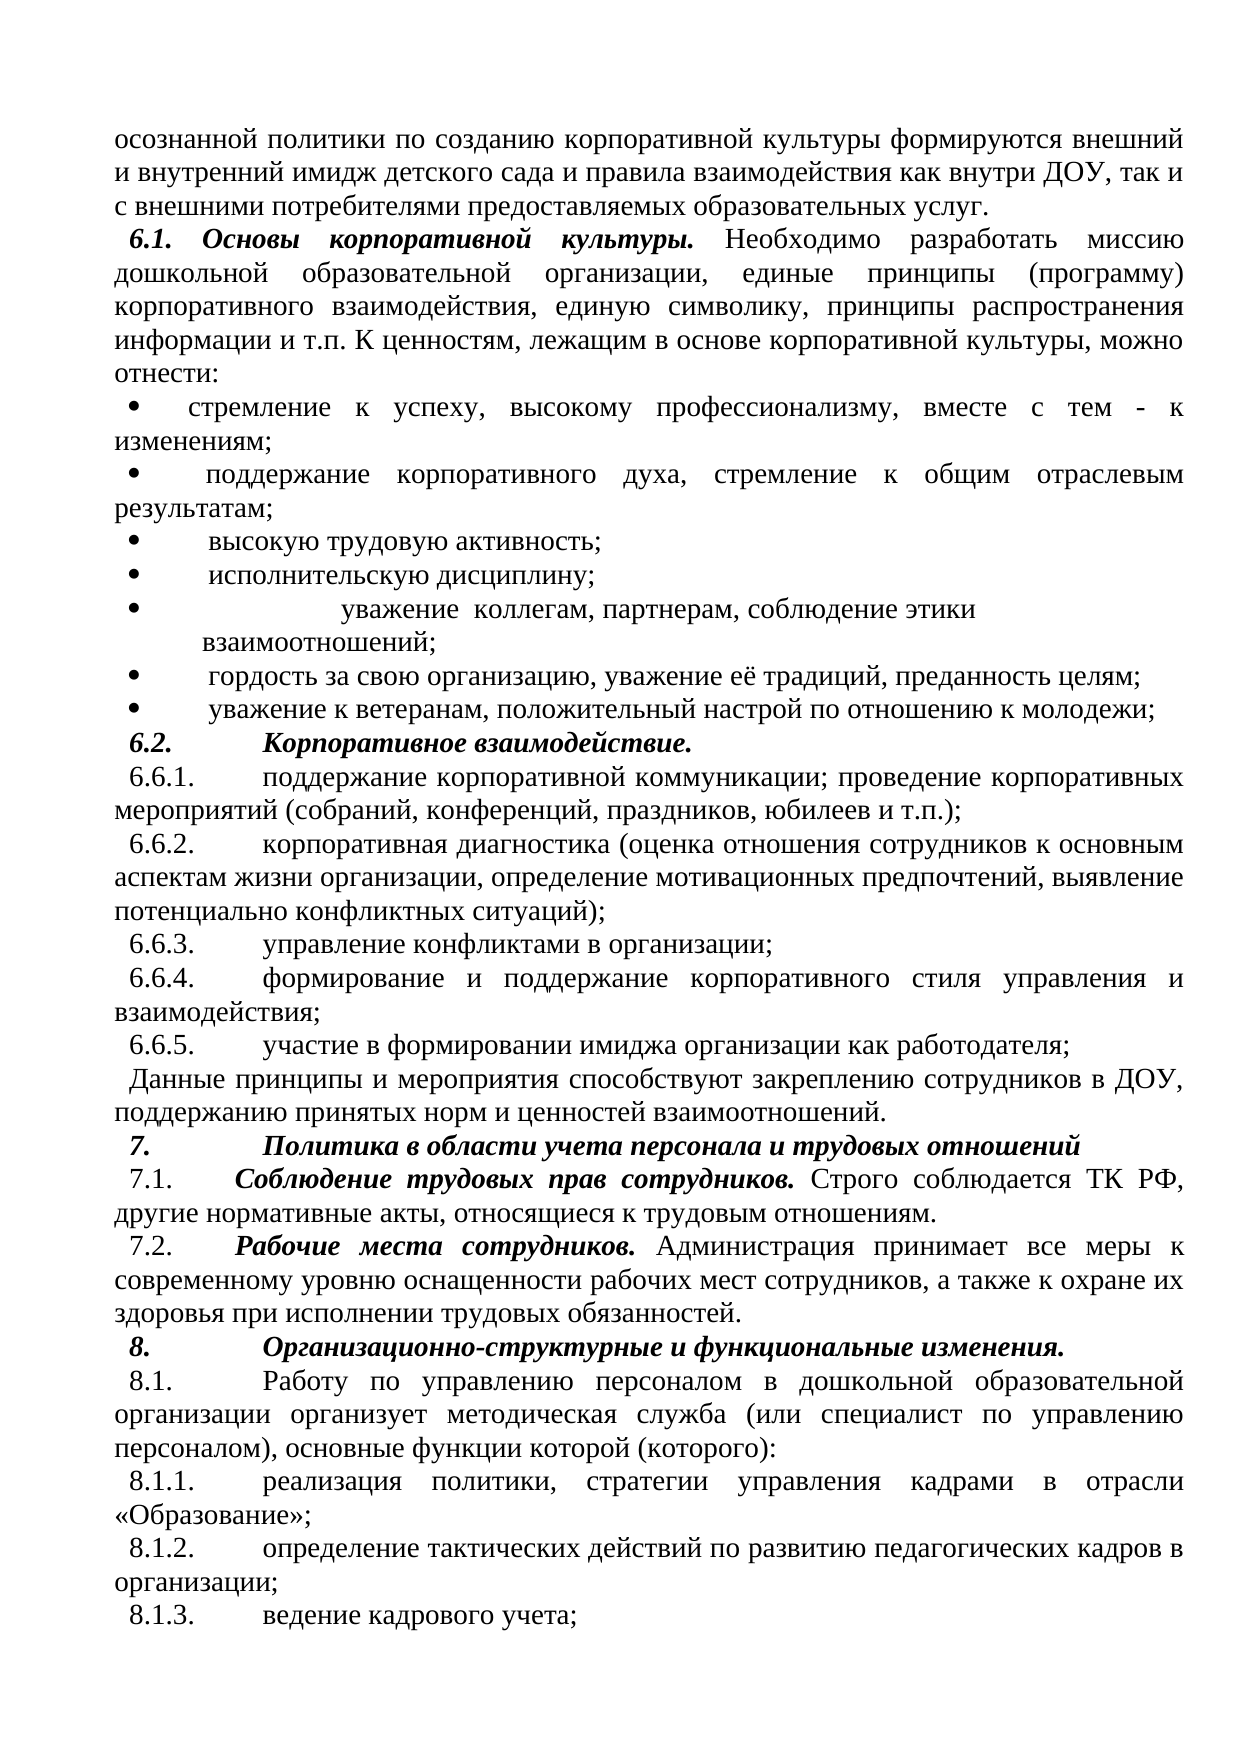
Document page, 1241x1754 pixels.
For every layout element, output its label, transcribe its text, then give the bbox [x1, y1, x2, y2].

text Данные принципы и мероприятия способствуют закреплению сотрудников в ДОУ, поддержанию принятых норм и ценностей взаимоотношений. [114, 1061, 1185, 1128]
list Политика в области учета персонала и трудовых отношений [114, 1128, 1185, 1161]
list уважение к ветеранам, положительный настрой по отношению к молодежи; [114, 692, 1185, 725]
list Работу по управлению персоналом в дошкольной образовательной организации организует методическая служба (или специалист по управлению персоналом), основные функции которой (которого): [114, 1363, 1185, 1463]
list Организационно-структурные и функциональные изменения. [114, 1329, 1185, 1363]
list реализация политики, стратегии управления кадрами в отрасли «Образование»; [114, 1463, 1185, 1530]
list поддержание корпоративного духа, стремление к общим отраслевым результатам; [114, 456, 1185, 523]
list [114, 121, 1185, 221]
list Рабочие места сотрудников. Администрация принимает все меры к современному уровню оснащенности рабочих мест сотрудников, а также к охране их здоровья при исполнении трудовых обязанностей. [114, 1228, 1185, 1329]
text взаимоотношений; [114, 624, 1185, 658]
list исполнительскую дисциплину; [114, 557, 1185, 591]
list Корпоративное взаимодействие. [114, 725, 1185, 759]
list определение тактических действий по развитию педагогических кадров в организации; [114, 1530, 1185, 1597]
text 6.1. Основы корпоративной культуры. Необходимо разработать миссию дошкольной образовательной организации, единые принципы (программу) корпоративного взаимодействия, единую символику, принципы распространения информации и т.п. К ценностям, лежащим в основе корпоративной культуры, можно отнести: [114, 221, 1185, 389]
list гордость за свою организацию, уважение её традиций, преданность целям; [114, 658, 1185, 692]
list высокую трудовую активность; [114, 523, 1185, 557]
list участие в формировании имиджа организации как работодателя; [114, 1027, 1185, 1061]
list ведение кадрового учета; [114, 1597, 1185, 1631]
list стремление к успеху, высокому профессионализму, вместе с тем - к изменениям; [114, 389, 1185, 456]
list формирование и поддержание корпоративного стиля управления и взаимодействия; [114, 960, 1185, 1027]
list Соблюдение трудовых прав сотрудников. Строго соблюдается ТК РФ, другие нормативные акты, относящиеся к трудовым отношениям. [114, 1161, 1185, 1228]
list корпоративная диагностика (оценка отношения сотрудников к основным аспектам жизни организации, определение мотивационных предпочтений, выявление потенциально конфликтных ситуаций); [114, 826, 1185, 927]
list поддержание корпоративной коммуникации; проведение корпоративных мероприятий (собраний, конференций, праздников, юбилеев и т.п.); [114, 759, 1185, 826]
list управление конфликтами в организации; [114, 927, 1185, 960]
list уважение коллегам, партнерам, соблюдение этики [114, 591, 1185, 624]
